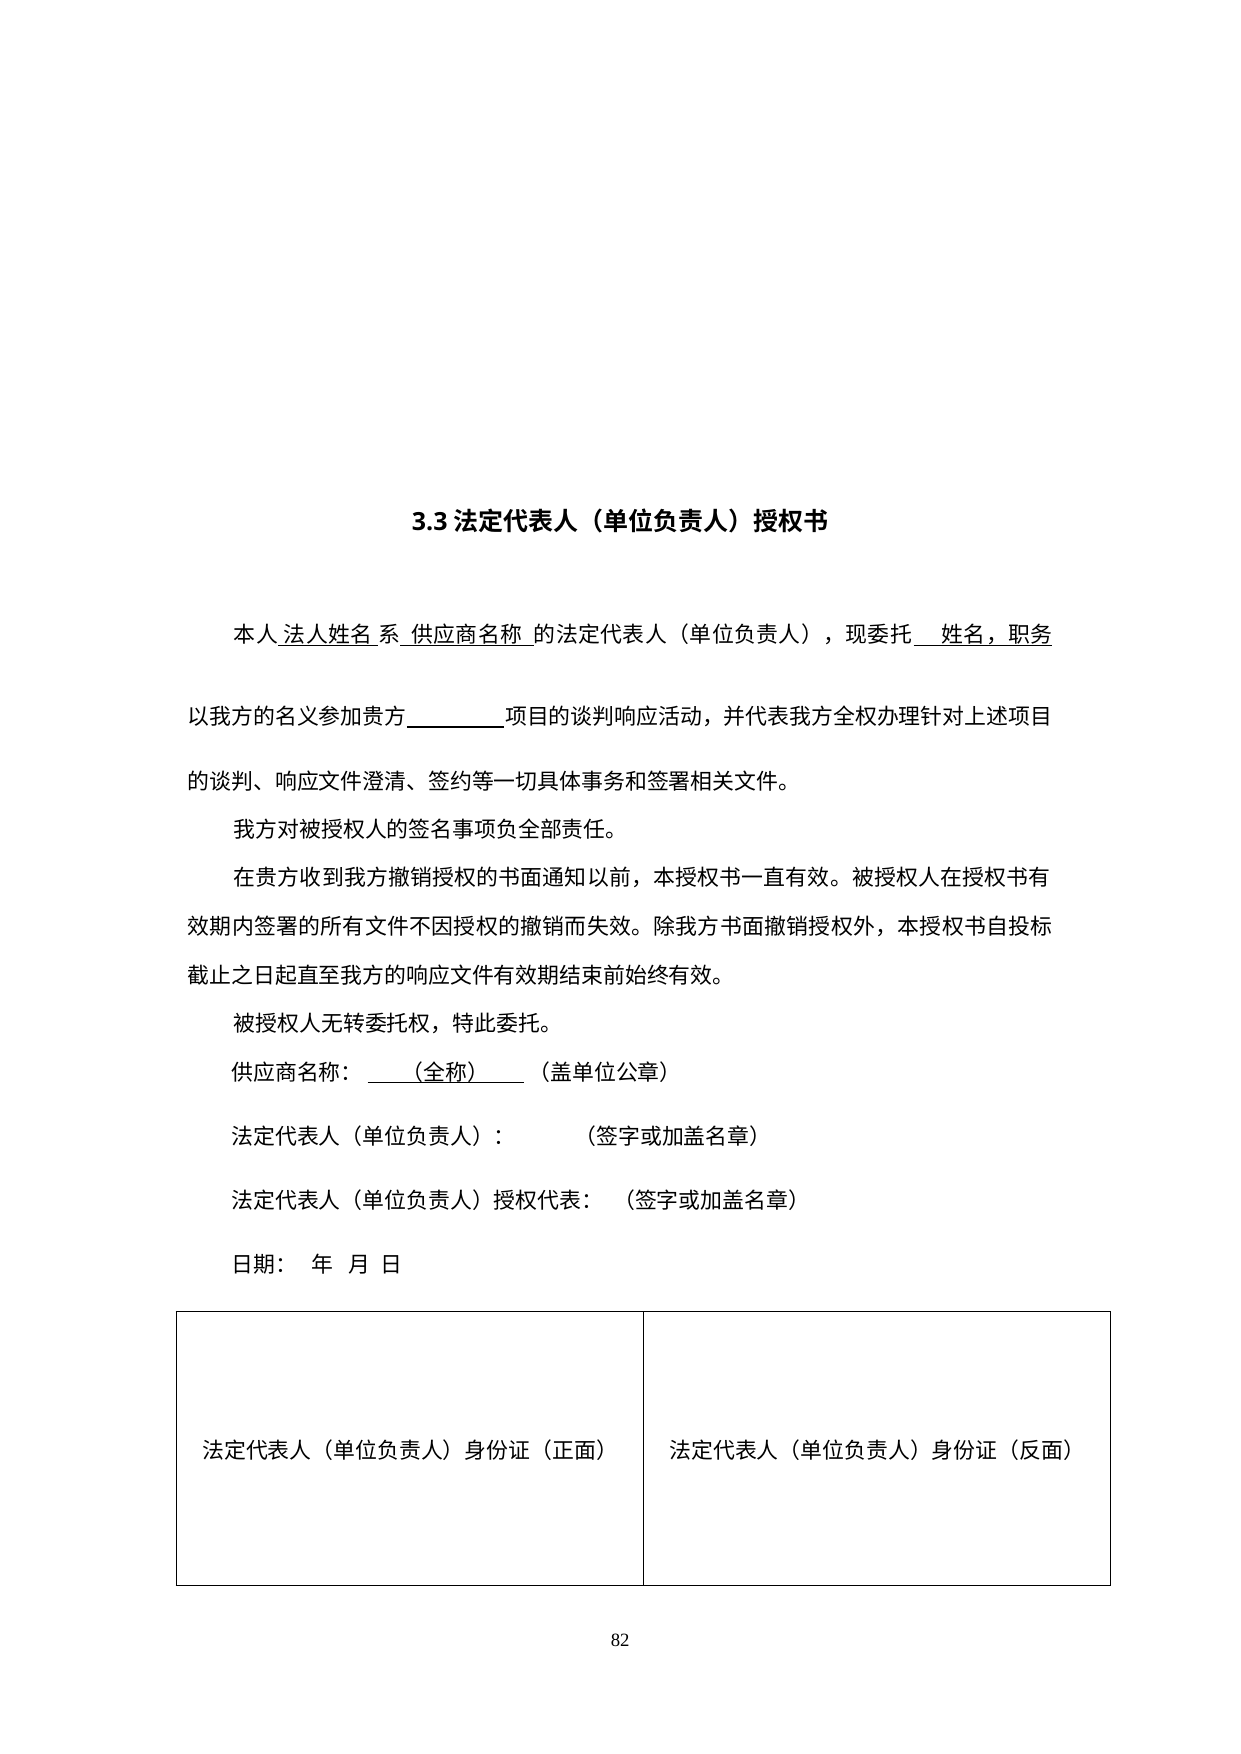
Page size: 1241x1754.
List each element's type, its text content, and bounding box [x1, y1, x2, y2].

text 我方对被授权人的签名事项负全部责任。 [187, 812, 1053, 844]
text 被授权人无转委托权，特此委托。 [187, 1006, 1053, 1038]
text 法定代表人（单位负责人）： （签字或加盖名章） [187, 1118, 1053, 1151]
table_header 法定代表人（单位负责人）身份证（反面） [644, 1312, 1110, 1585]
text 3.3 法定代表人（单位负责人）授权书 [187, 487, 1053, 552]
text 在贵方收到我方撤销授权的书面通知以前，本授权书一直有效。被授权人在授权书有效期内签署的所有文件不因授权的撤销而失效。除我方书面撤销授权外，本授权书自投标截止之日起直至我方的响应文件有效期结束前始终有效。 [187, 860, 1053, 990]
text 日期： 年 月 日 [187, 1247, 1053, 1279]
text 法定代表人（单位负责人）授权代表： （签字或加盖名章） [187, 1182, 1053, 1215]
table_header 法定代表人（单位负责人）身份证（正面） [177, 1312, 643, 1585]
text 本人 法人姓名 系 供应商名称 的法定代表人（单位负责人），现委托 姓名，职务 以我方的名义参加贵方 项目的谈判响应活动，并代表我方全权办理针对上述项目的谈判、响应文件澄清、签约等一切具体事务和签署相关文件。 [187, 617, 1053, 796]
text 供应商名称： （全称） （盖单位公章） [187, 1054, 1053, 1087]
